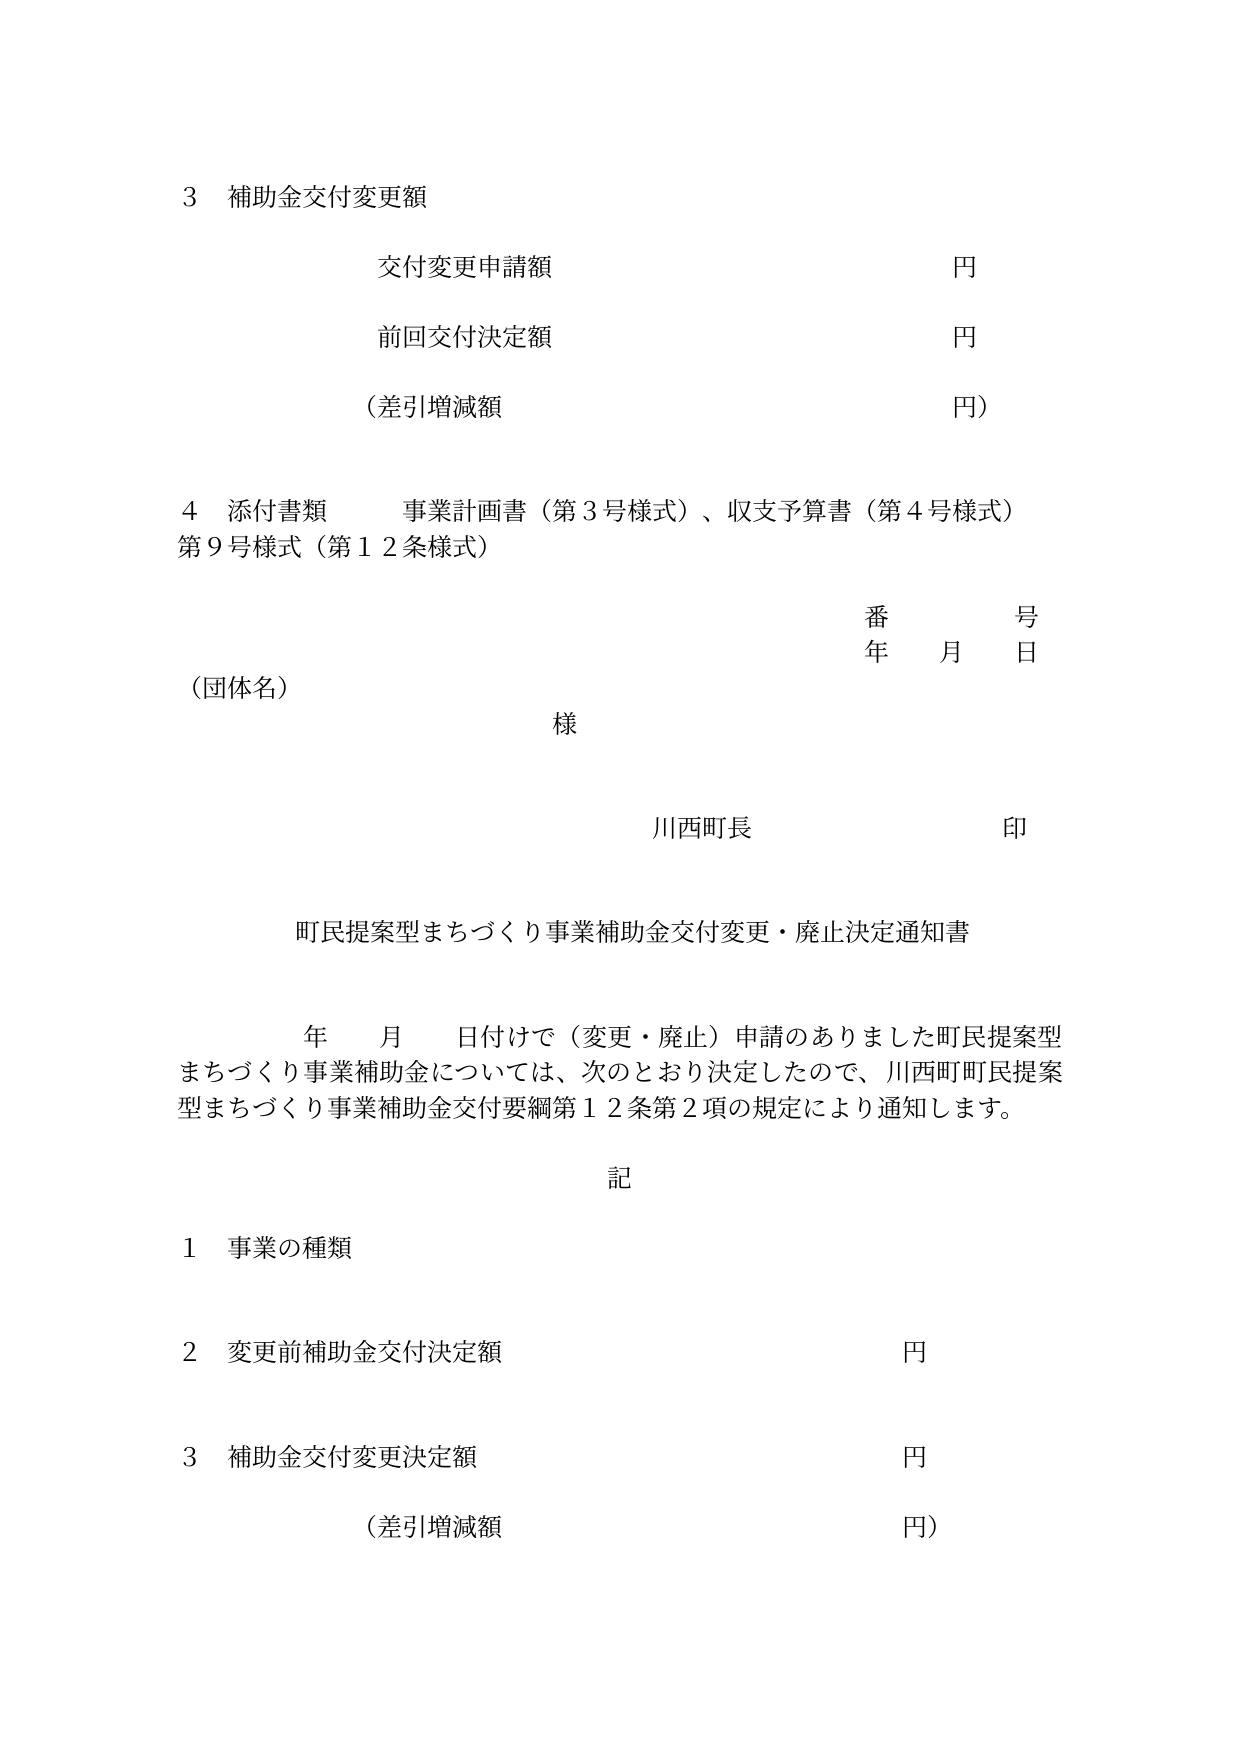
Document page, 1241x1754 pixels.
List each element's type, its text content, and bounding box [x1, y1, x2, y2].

text ３ 補助金交付変更決定額 円 [177, 1437, 1063, 1473]
text ２ 変更前補助金交付決定額 円 [177, 1333, 1063, 1369]
text 記 [177, 1159, 1063, 1195]
text 第９号様式（第１２条様式） [177, 527, 1063, 563]
text 前回交付決定額 円 [177, 317, 1063, 353]
text （差引増減額 円） [177, 387, 1063, 423]
text ３ 補助金交付変更額 [177, 177, 1063, 213]
text 交付変更申請額 円 [177, 247, 1063, 283]
text （団体名） [177, 669, 1063, 705]
text １ 事業の種類 [177, 1229, 1063, 1265]
text 番 号 [177, 597, 1039, 633]
text 町民提案型まちづくり事業補助金交付変更・廃止決定通知書 [177, 913, 1063, 949]
text 年 月 日 [177, 633, 1039, 669]
text 川西町長 印 [177, 809, 1027, 845]
text （差引増減額 円） [177, 1507, 1063, 1543]
text 年 月 日付けで（変更・廃止）申請のありました町民提案型まちづくり事業補助金については、次のとおり決定したので、川西町町民提案型まちづくり事業補助金交付要綱第１２条第２項の規定により通知します。 [177, 1017, 1063, 1125]
text ４ 添付書類 事業計画書（第３号様式）、収支予算書（第４号様式） [177, 491, 1063, 527]
text 様 [177, 705, 1063, 741]
